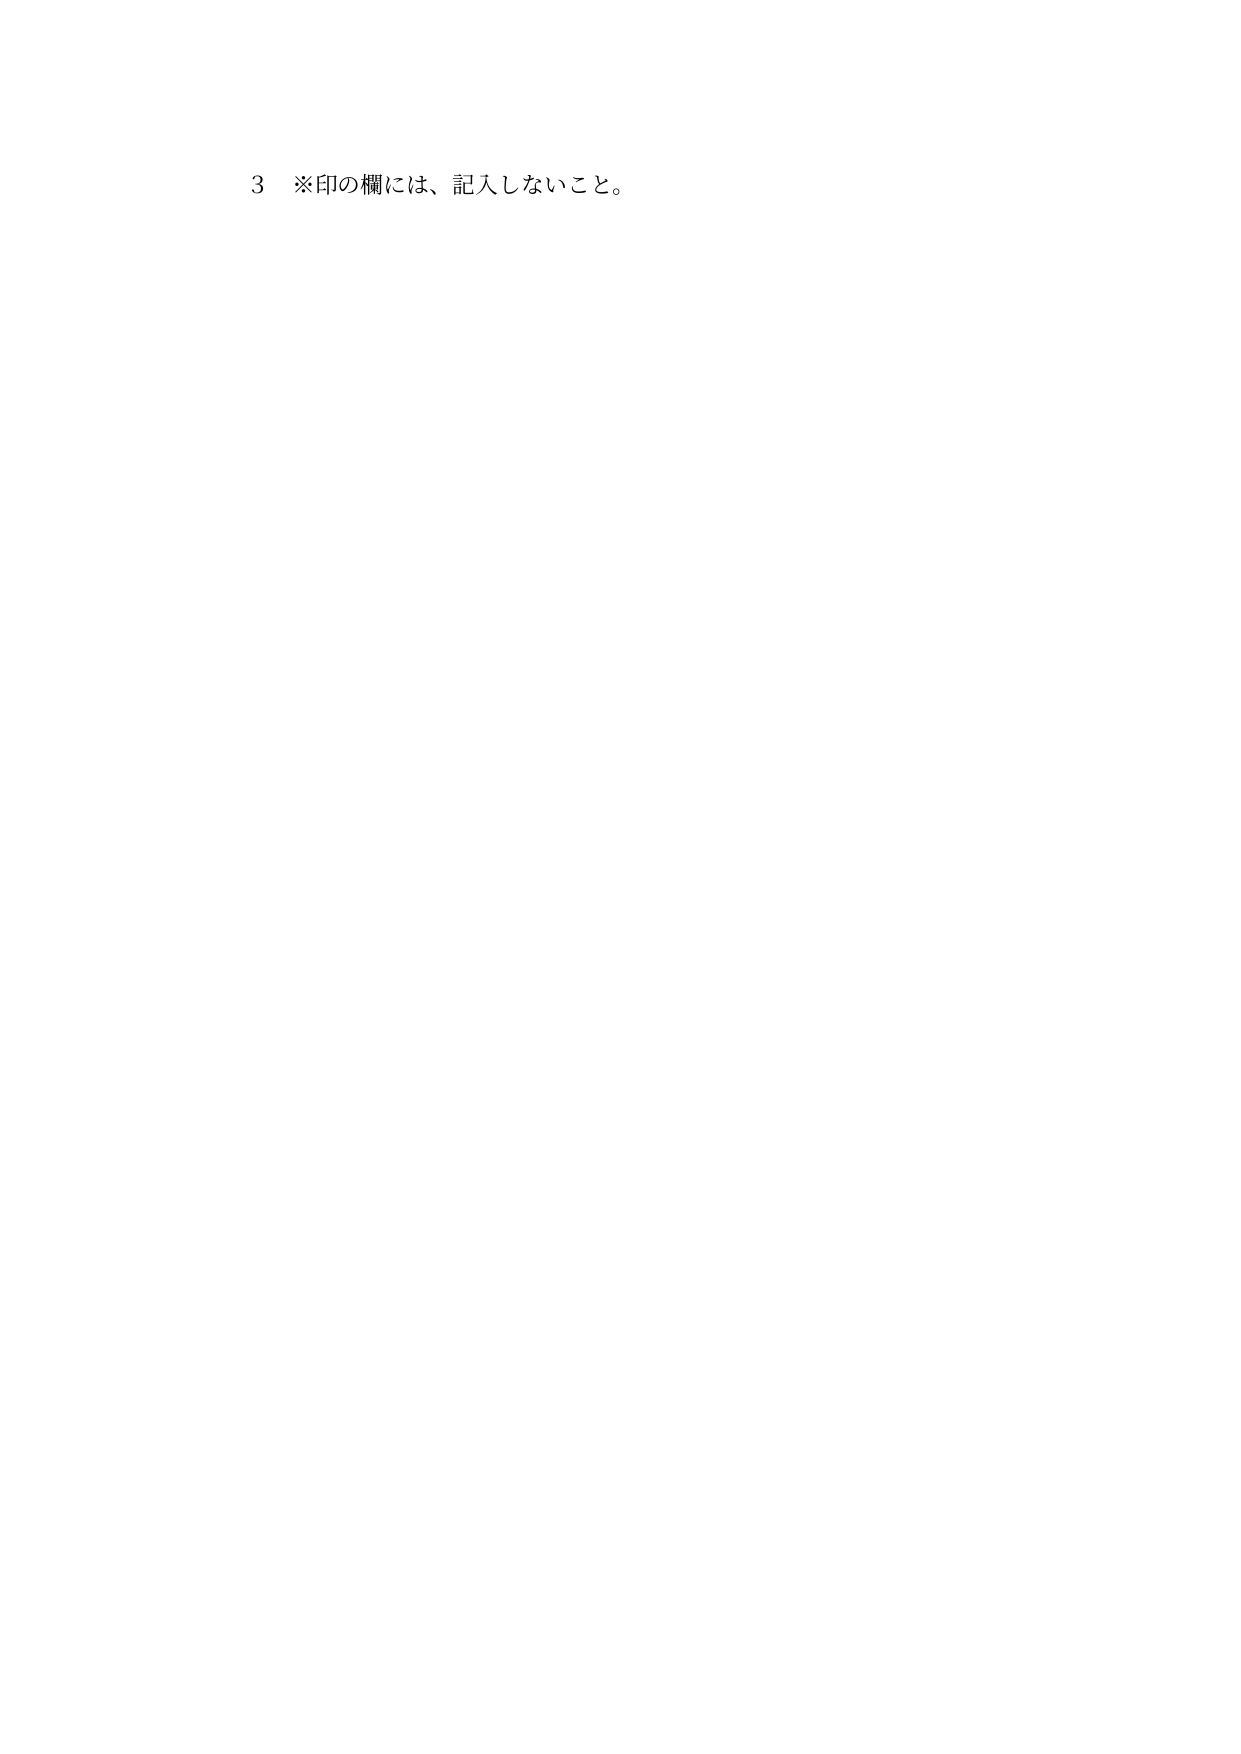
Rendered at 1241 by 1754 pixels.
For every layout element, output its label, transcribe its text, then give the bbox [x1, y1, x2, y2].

text ３ ※印の欄には、記入しないこと。 [177, 164, 1063, 202]
